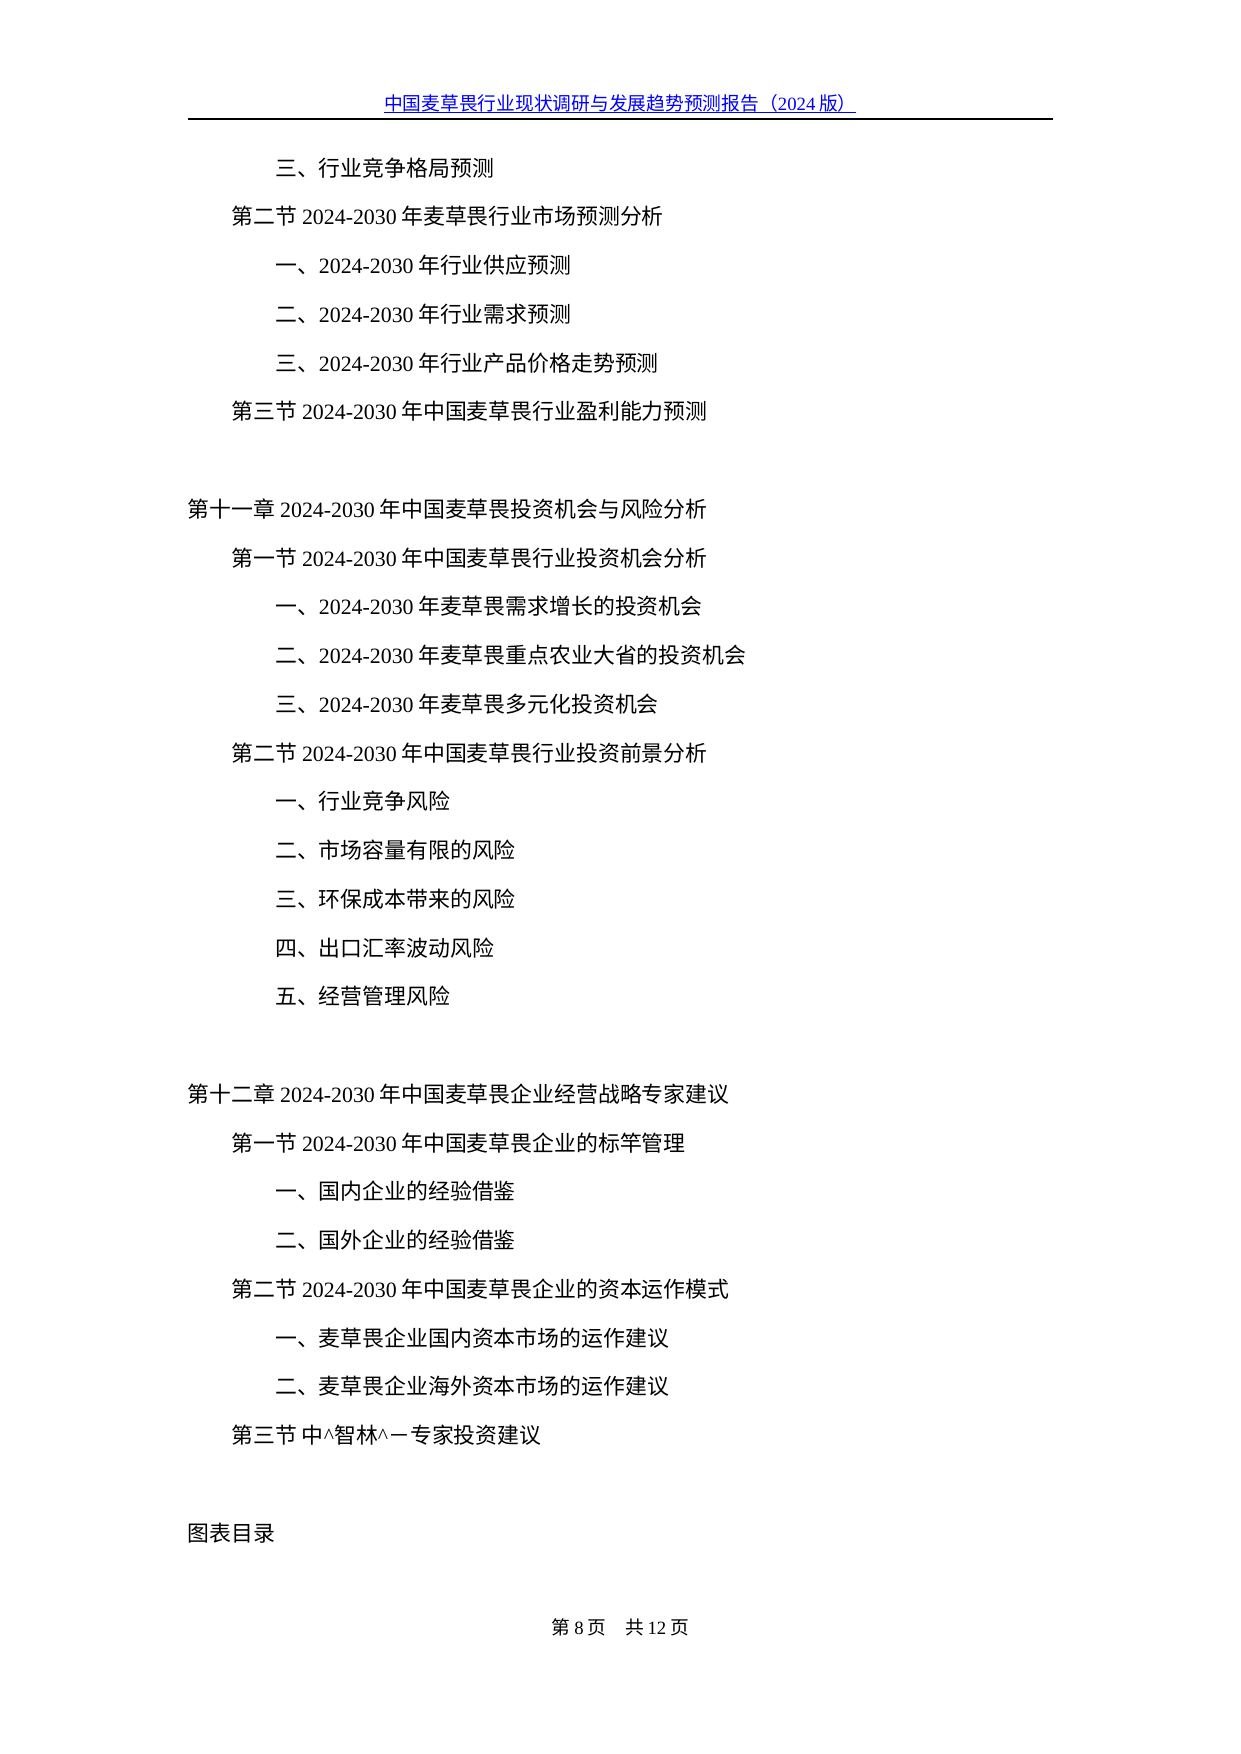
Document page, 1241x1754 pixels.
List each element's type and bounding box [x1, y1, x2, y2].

text [187, 150, 1053, 1548]
